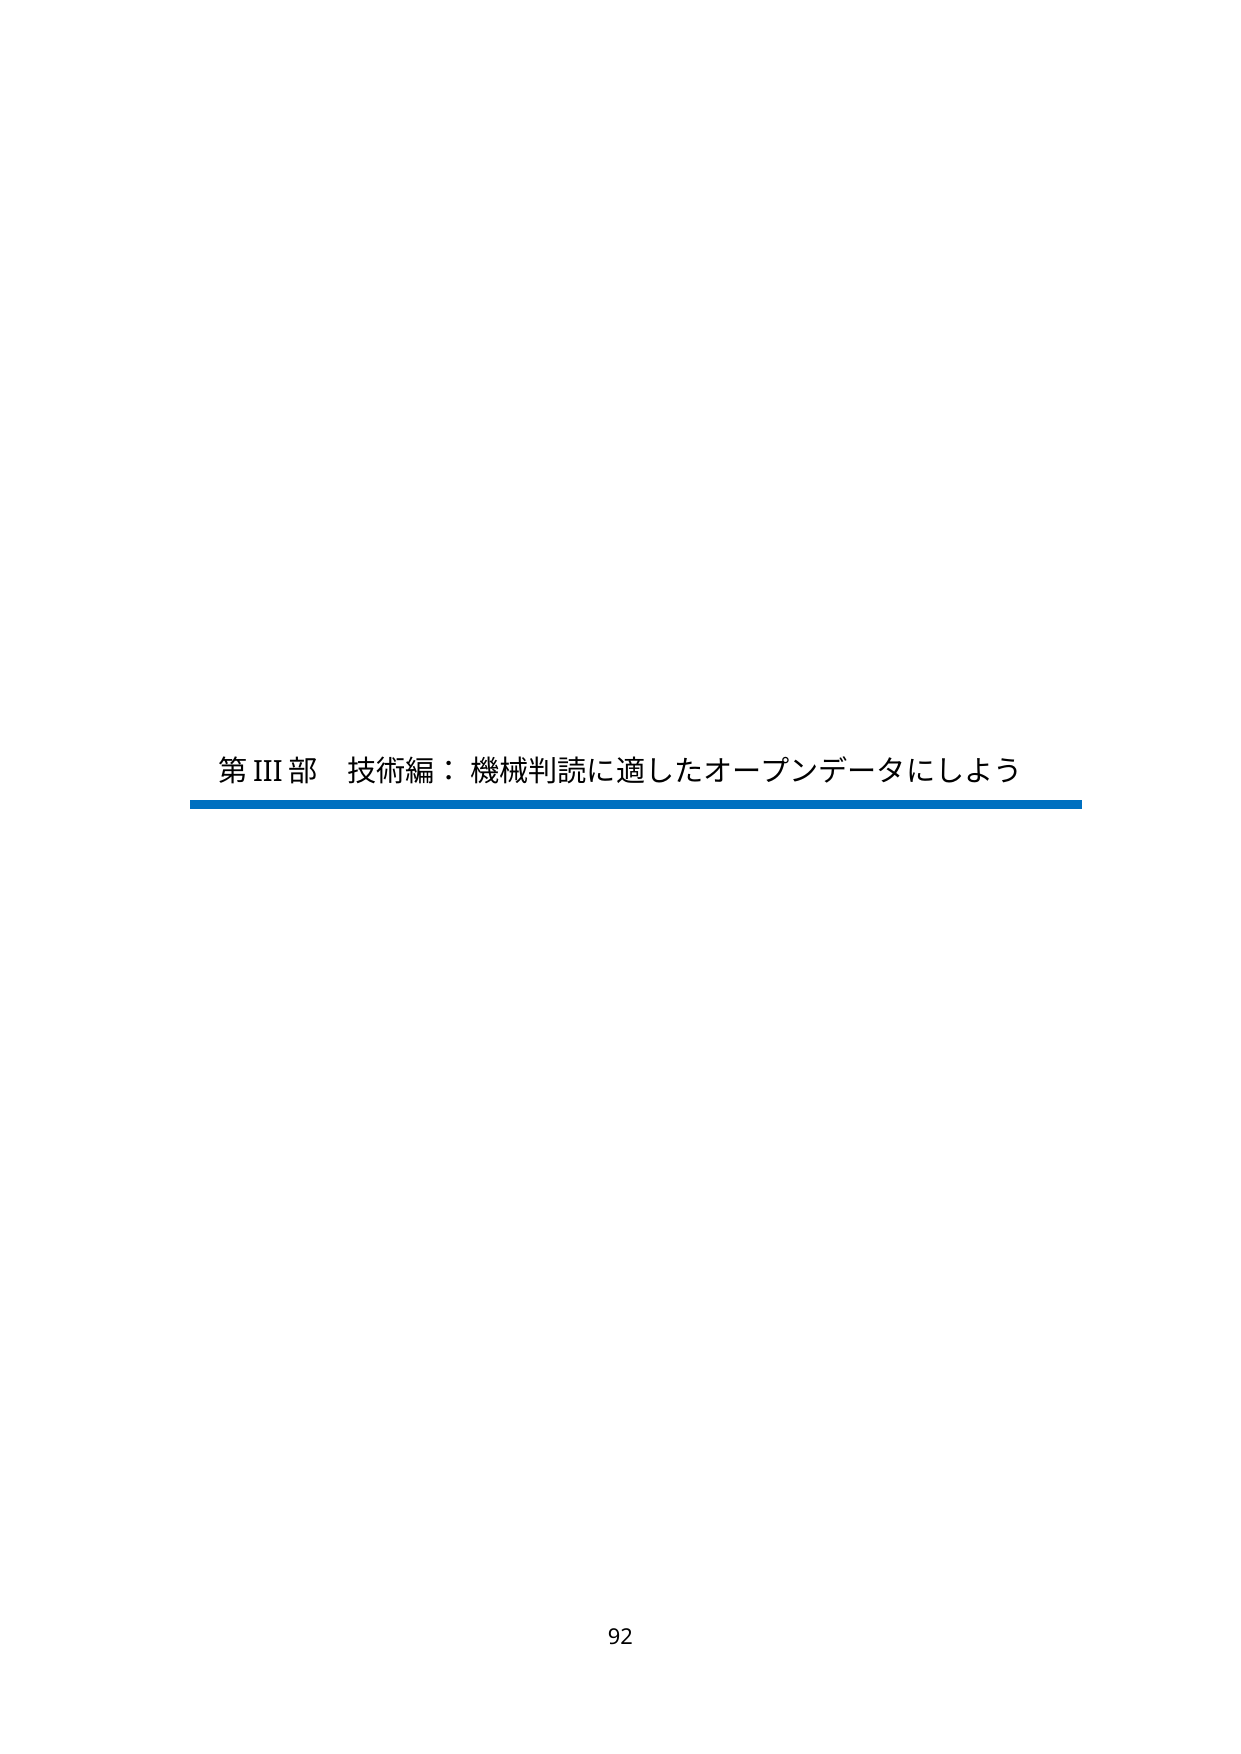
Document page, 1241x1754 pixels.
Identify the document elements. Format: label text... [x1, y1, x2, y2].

subtitle 第III部 技術編： 機械判読に適したオープンデータにしよう [177, 732, 1063, 807]
